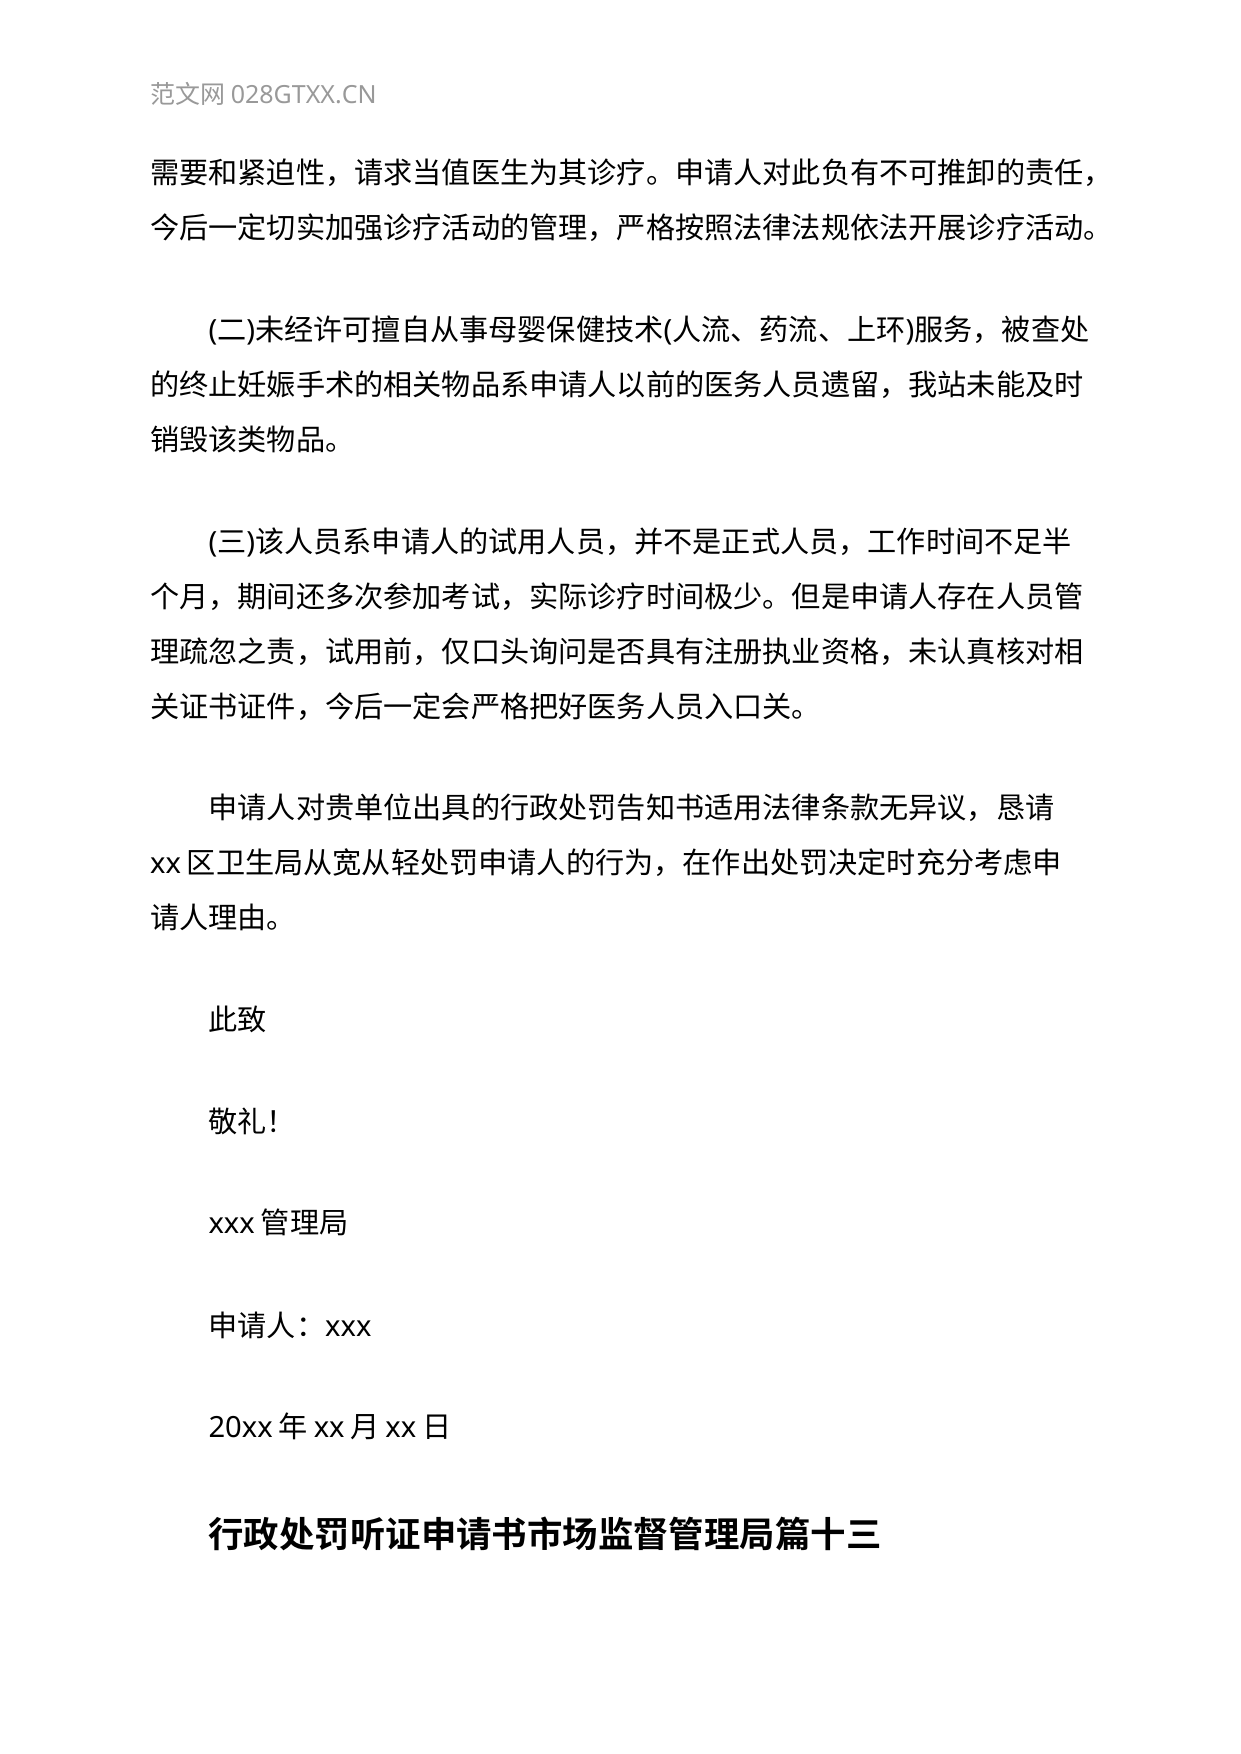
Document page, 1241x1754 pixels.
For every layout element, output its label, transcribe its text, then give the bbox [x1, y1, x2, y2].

text (三)该人员系申请人的试用人员，并不是正式人员，工作时间不足半个月，期间还多次参加考试，实际诊疗时间极少。但是申请人存在人员管理疏忽之责，试用前，仅口头询问是否具有注册执业资格，未认真核对相关证书证件，今后一定会严格把好医务人员入口关。 [150, 518, 1090, 725]
text (二)未经许可擅自从事母婴保健技术(人流、药流、上环)服务，被查处的终止妊娠手术的相关物品系申请人以前的医务人员遗留，我站未能及时销毁该类物品。 [150, 307, 1090, 459]
text 申请人：xxx [150, 1302, 1090, 1344]
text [150, 150, 1090, 247]
text 20xx年xx月xx日 [150, 1404, 1090, 1446]
text 敬礼！ [150, 1098, 1090, 1141]
text xxx管理局 [150, 1200, 1090, 1242]
text 行政处罚听证申请书市场监督管理局篇十三 [150, 1506, 1090, 1557]
text 申请人对贵单位出具的行政处罚告知书适用法律条款无异议，恳请xx区卫生局从宽从轻处罚申请人的行为，在作出处罚决定时充分考虑申请人理由。 [150, 785, 1090, 937]
text 此致 [150, 997, 1090, 1039]
